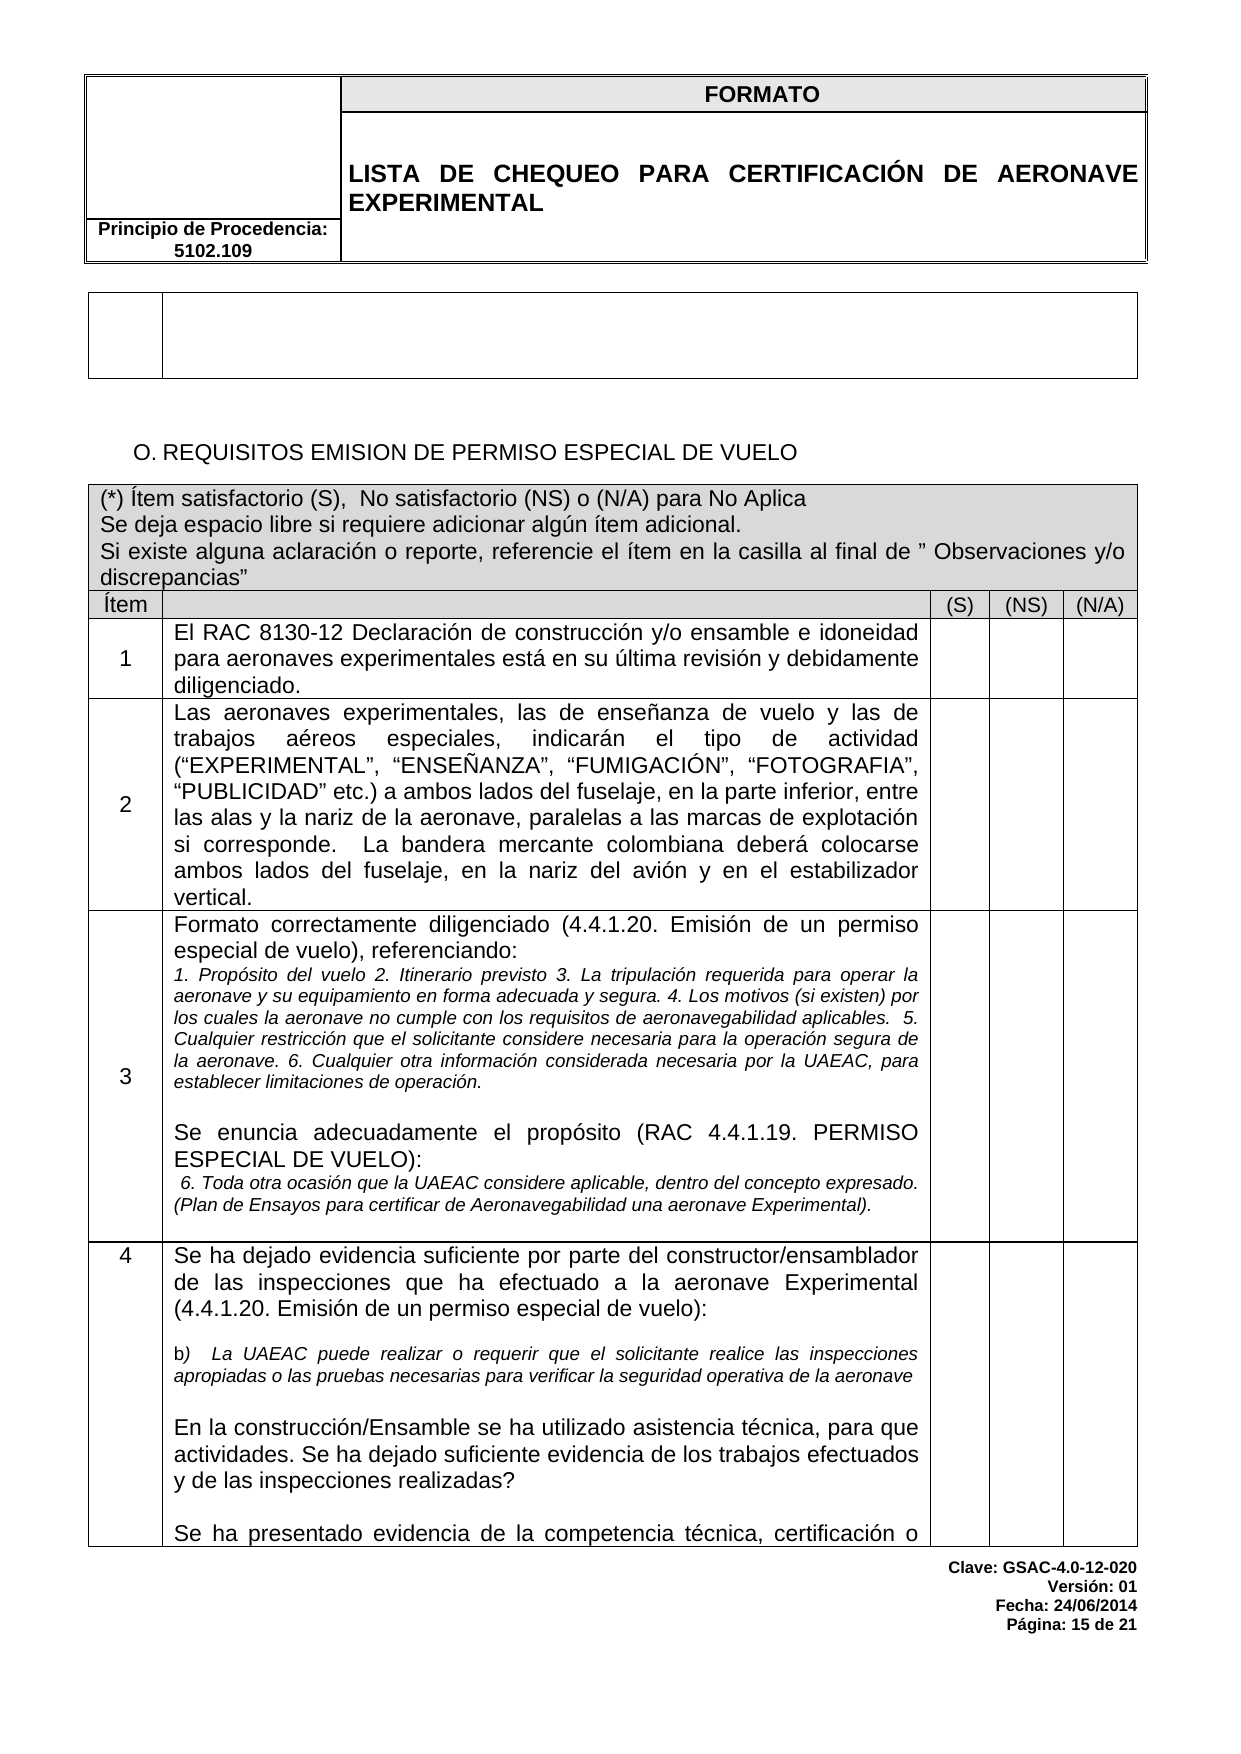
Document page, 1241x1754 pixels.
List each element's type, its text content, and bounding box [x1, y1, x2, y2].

table_cell 3 [89, 911, 162, 1241]
table_cell (S) [931, 591, 989, 618]
table_cell [931, 911, 989, 1241]
table_cell [990, 699, 1063, 910]
table_cell Formato correctamente diligenciado (4.4.1.20. Emisión de un permiso especial de vuelo), referenciando: 1. Propósito del vuelo 2. Itinerario previsto 3. La tripulación requerida para operar la aeronave y su equipamiento en forma adecuada y segura. 4. Los motivos (si existen) por los cuales la aeronave no cumple con los requisitos de aeronavegabilidad aplicables. 5. Cualquier restricción que el solicitante considere necesaria para la operación segura de la aeronave. 6. Cualquier otra información considerada necesaria por la UAEAC, para establecer limitaciones de operación. Se enuncia adecuadamente el propósito (RAC 4.4.1.19. PERMISO ESPECIAL DE VUELO): 6. Toda otra ocasión que la UAEAC considere aplicable, dentro del concepto expresado. (Plan de Ensayos para certificar de Aeronavegabilidad una aeronave Experimental). [163, 911, 930, 1241]
table_cell [990, 911, 1063, 1241]
table_header (*) Ítem satisfactorio (S), No satisfactorio (NS) o (N/A) para No Aplica Se deja espacio libre si requiere adicionar algún ítem adicional. Si existe alguna aclaración o reporte, referencie el ítem en la casilla al final de ” Observaciones y/o discrepancias” [89, 485, 1137, 590]
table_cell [163, 1243, 930, 1546]
table_cell Ítem [89, 591, 162, 618]
table_cell (NS) [990, 591, 1063, 618]
table_cell El RAC 8130-12 Declaración de construcción y/o ensamble e idoneidad para aeronaves experimentales está en su última revisión y debidamente diligenciado. [163, 619, 930, 698]
table_cell [89, 293, 162, 377]
table_cell (N/A) [1064, 591, 1137, 618]
table_cell 1 [89, 619, 162, 698]
table_cell [1064, 911, 1137, 1241]
table_cell Las aeronaves experimentales, las de enseñanza de vuelo y las de trabajos aéreos especiales, indicarán el tipo de actividad (“EXPERIMENTAL”, “ENSEÑANZA”, “FUMIGACIÓN”, “FOTOGRAFIA”, “PUBLICIDAD” etc.) a ambos lados del fuselaje, en la parte inferior, entre las alas y la nariz de la aeronave, paralelas a las marcas de explotación si corresponde. La bandera mercante colombiana deberá colocarse ambos lados del fuselaje, en la nariz del avión y en el estabilizador vertical. [163, 699, 930, 910]
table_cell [163, 293, 1137, 377]
table_cell [931, 1243, 989, 1546]
table_cell [990, 619, 1063, 698]
table_cell [931, 619, 989, 698]
table_cell [1064, 699, 1137, 910]
table_cell [1064, 1243, 1137, 1546]
table_cell 4 [89, 1243, 162, 1546]
table_cell [1064, 619, 1137, 698]
table_cell 2 [89, 699, 162, 910]
list REQUISITOS EMISION DE PERMISO ESPECIAL DE VUELO [133, 439, 1137, 465]
table_cell [163, 591, 930, 618]
table_cell [990, 1243, 1063, 1546]
table_cell [931, 699, 989, 910]
